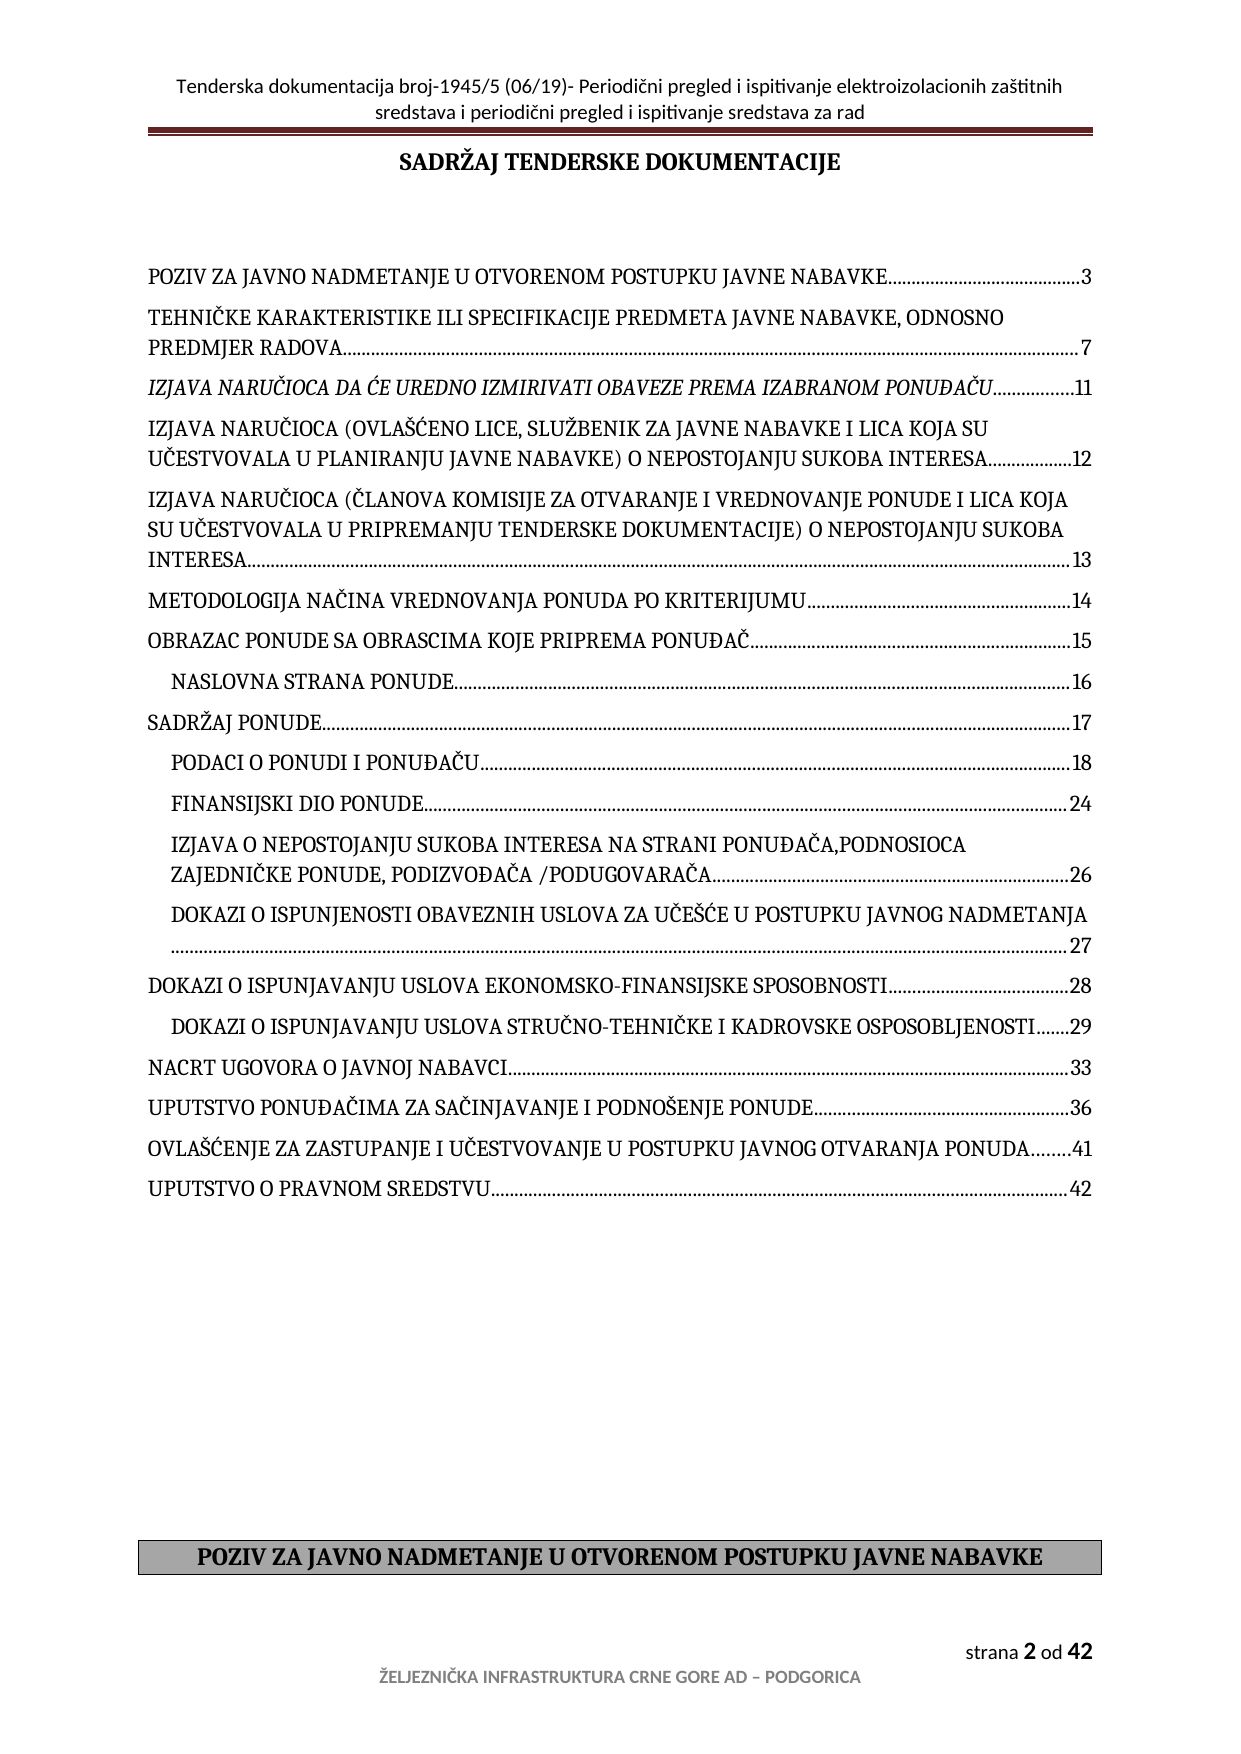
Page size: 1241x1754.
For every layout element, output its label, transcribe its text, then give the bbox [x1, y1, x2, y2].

text FINANSIJSKI DIO PONUDE 24 [171, 791, 1093, 817]
text NASLOVNA STRANA PONUDE 16 [171, 669, 1093, 695]
text NACRT UGOVORA O JAVNOJ NABAVCI 33 [148, 1054, 1093, 1081]
text OVLAŠĆENJE ZA ZASTUPANJE I UČESTVOVANJE U POSTUPKU JAVNOG OTVARANJA PONUDA 41 [148, 1136, 1093, 1162]
text SADRŽAJ TENDERSKE DOKUMENTACIJE [148, 148, 1093, 176]
text OBRAZAC PONUDE SA OBRASCIMA KOJE PRIPREMA PONUĐAČ 15 [148, 628, 1093, 654]
text UPUTSTVO O PRAVNOM SREDSTVU 42 [148, 1176, 1093, 1202]
text IZJAVA NARUČIOCA (OVLAŠĆENO LICE, SLUŽBENIK ZA JAVNE NABAVKE I LICA KOJA SU UČESTVOVALA U PLANIRANJU JAVNE NABAVKE) O NEPOSTOJANJU SUKOBA INTERESA 12 [148, 416, 1093, 472]
text DOKAZI O ISPUNJAVANJU USLOVA STRUČNO-TEHNIČKE I KADROVSKE OSPOSOBLJENOSTI 29 [171, 1014, 1093, 1040]
text METODOLOGIJA NAČINA VREDNOVANJA PONUDA PO KRITERIJUMU 14 [148, 588, 1093, 614]
text IZJAVA NARUČIOCA DA ĆE UREDNO IZMIRIVATI OBAVEZE PREMA IZABRANOM PONUĐAČU 11 [148, 375, 1093, 401]
text DOKAZI O ISPUNJENOSTI OBAVEZNIH USLOVA ZA UČEŠĆE U POSTUPKU JAVNOG NADMETANJA 27 [171, 902, 1093, 959]
text TEHNIČKE KARAKTERISTIKE ILI SPECIFIKACIJE PREDMETA JAVNE NABAVKE, ODNOSNO PREDMJER RADOVA 7 [148, 304, 1093, 361]
text PODACI O PONUDI I PONUĐAČU 18 [171, 750, 1093, 776]
text UPUTSTVO PONUĐAČIMA ZA SAČINJAVANJE I PODNOŠENJE PONUDE 36 [148, 1095, 1093, 1121]
text POZIV ZA JAVNO NADMETANJE U OTVORENOM POSTUPKU JAVNE NABAVKE 3 [148, 264, 1093, 290]
subtitle POZIV ZA JAVNO NADMETANJE U OTVORENOM POSTUPKU JAVNE NABAVKE [139, 1541, 1101, 1574]
text IZJAVA NARUČIOCA (ČLANOVA KOMISIJE ZA OTVARANJE I VREDNOVANJE PONUDE I LICA KOJA SU UČESTVOVALA U PRIPREMANJU TENDERSKE DOKUMENTACIJE) O NEPOSTOJANJU SUKOBA INTERESA 13 [148, 487, 1093, 573]
text IZJAVA O NEPOSTOJANJU SUKOBA INTERESA NA STRANI PONUĐAČA,PODNOSIOCA ZAJEDNIČKE PONUDE, PODIZVOĐAČA /PODUGOVARAČA 26 [171, 831, 1093, 888]
text SADRŽAJ PONUDE 17 [148, 709, 1093, 736]
text DOKAZI O ISPUNJAVANJU USLOVA EKONOMSKO-FINANSIJSKE SPOSOBNOSTI 28 [148, 973, 1093, 999]
